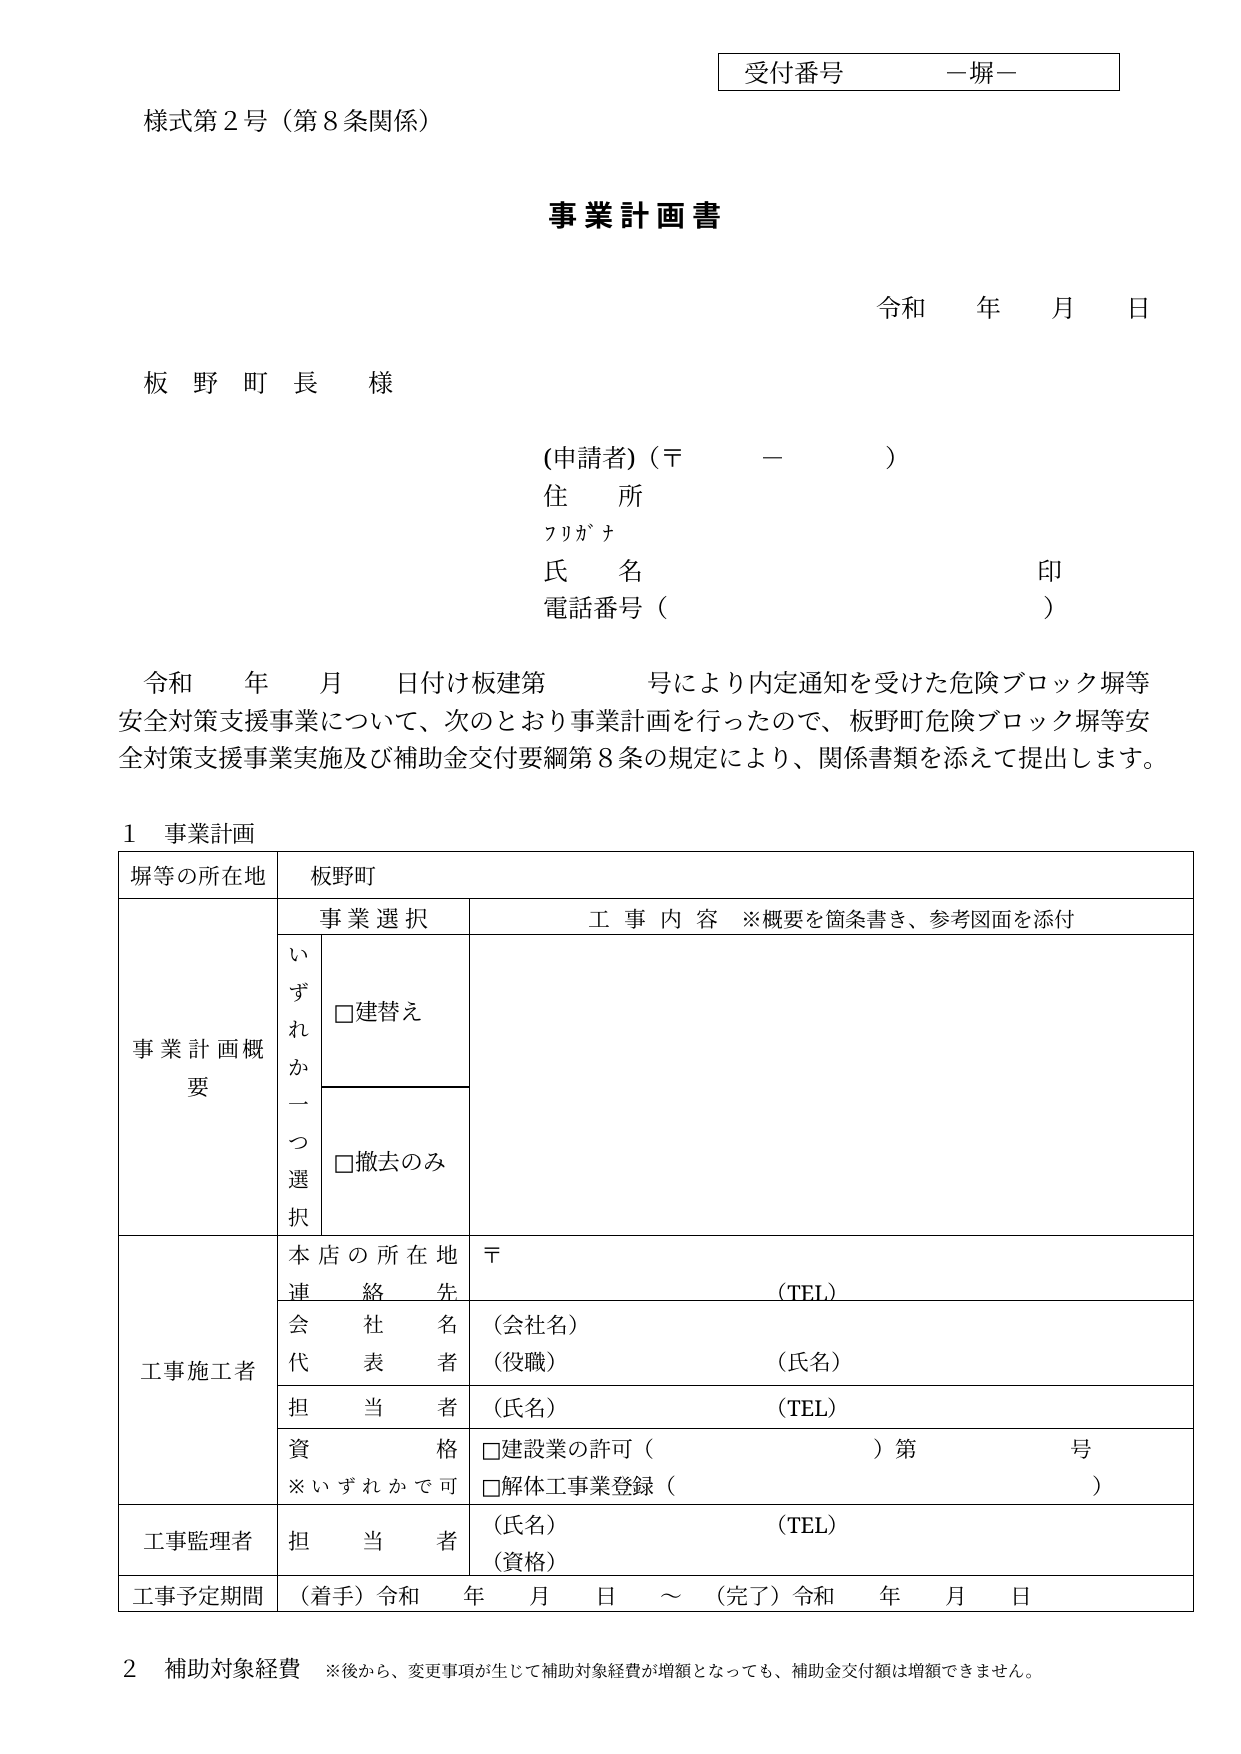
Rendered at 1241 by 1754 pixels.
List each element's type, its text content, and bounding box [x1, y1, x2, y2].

table_header 塀等の所在地 [119, 852, 277, 898]
text 様式第２号（第８条関係） [118, 101, 1152, 138]
text 住 所 [118, 476, 1152, 513]
table_cell （会社名） （役職） （氏名） [470, 1301, 1193, 1384]
text 電話番号（ ） [118, 588, 1152, 626]
table_cell 資 格 ※いずれかで可 [278, 1429, 469, 1504]
table_cell □撤去のみ [322, 1088, 469, 1235]
table_cell 工事予定期間 [119, 1576, 277, 1611]
text 令和 年 月 日付け板建第 号により内定通知を受けた危険ブロック塀等安全対策支援事業について、次のとおり事業計画を行ったので、板野町危険ブロック塀等安全対策支援事業実施及び補助金交付要綱第８条の規定により、関係書類を添えて提出します。 [118, 663, 1152, 776]
table_cell 事業計画概要 [119, 899, 277, 1235]
text 板 野 町 長 様 [118, 363, 1152, 401]
table_cell （氏名） （TEL） [470, 1386, 1193, 1428]
table_cell 工事内容 ※概要を箇条書き、参考図面を添付 [470, 899, 1193, 934]
table_cell 事 業 選 択 [278, 899, 469, 934]
text 令和 年 月 日 [118, 288, 1152, 326]
table_cell 工事監理者 [119, 1505, 277, 1575]
table_cell 担当者 [278, 1505, 469, 1575]
table_cell □建設業の許可（ ）第 号 □解体工事業登録（ ） [470, 1429, 1193, 1504]
table_cell いずれか一つ選択 [278, 935, 321, 1235]
table_cell 会社名 代表者 [278, 1301, 469, 1384]
text (申請者)（〒 － ） [118, 438, 1152, 476]
table_cell （着手）令和 年 月 日 ～ （完了）令和 年 月 日 [278, 1576, 1193, 1611]
text ２ 補助対象経費 ※後から、変更事項が生じて補助対象経費が増額となっても、補助金交付額は増額できません。 [118, 1649, 1152, 1687]
table_header 板野町 [278, 852, 1193, 898]
table_cell 〒 （TEL） [470, 1236, 1193, 1300]
table_cell 担当者 [278, 1386, 469, 1428]
table_cell 本店の所在地 連絡先 [278, 1236, 469, 1300]
table_cell （氏名） （TEL） （資格） [470, 1505, 1193, 1575]
text ﾌ ﾘ ｶﾞ ﾅ [118, 513, 1152, 551]
text １ 事業計画 [118, 813, 1152, 851]
table_cell □建替え [322, 935, 469, 1086]
text 氏 名 印 [118, 551, 1152, 588]
text 事 業 計 画 書 [118, 176, 1152, 251]
table_cell 工事施工者 [119, 1236, 277, 1504]
table_cell [470, 935, 1193, 1235]
